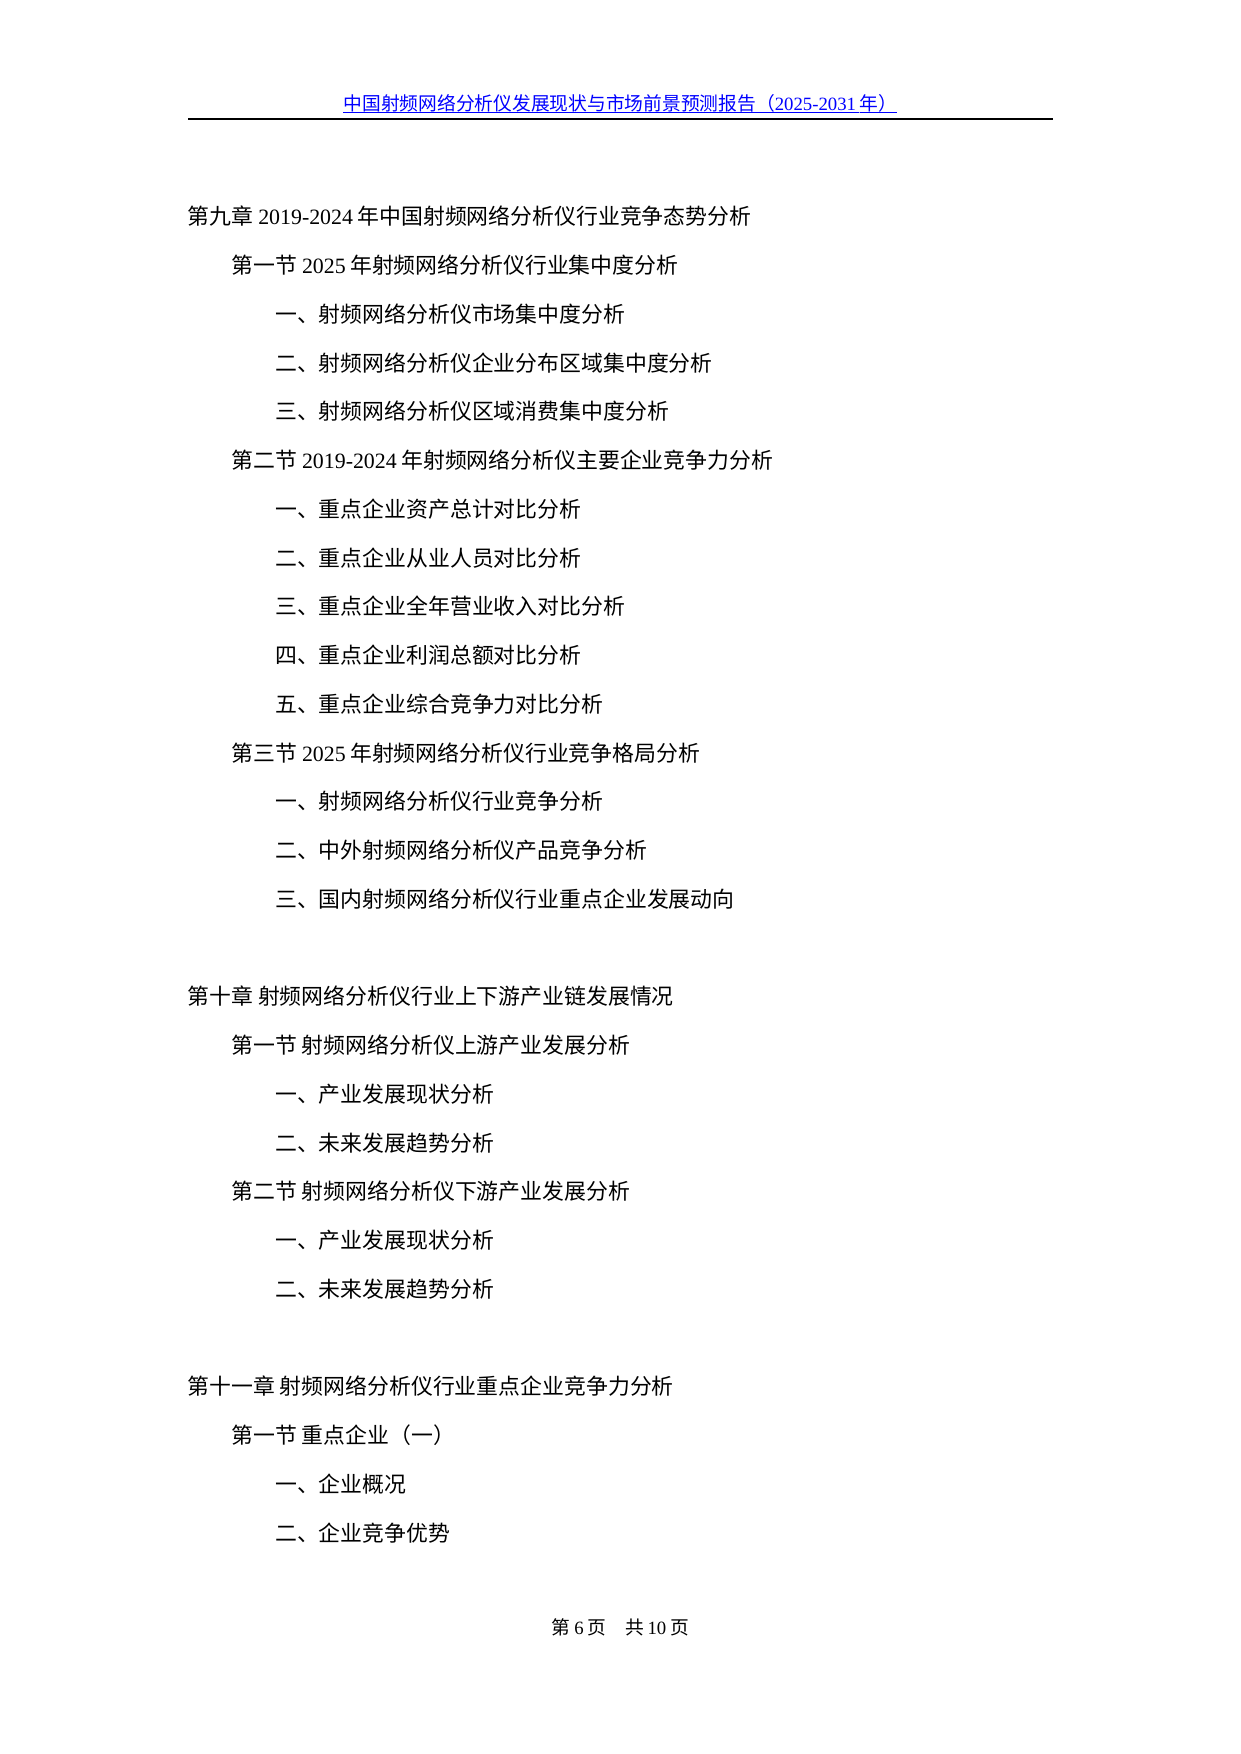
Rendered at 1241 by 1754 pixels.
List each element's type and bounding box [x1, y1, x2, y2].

text [187, 150, 1053, 1548]
